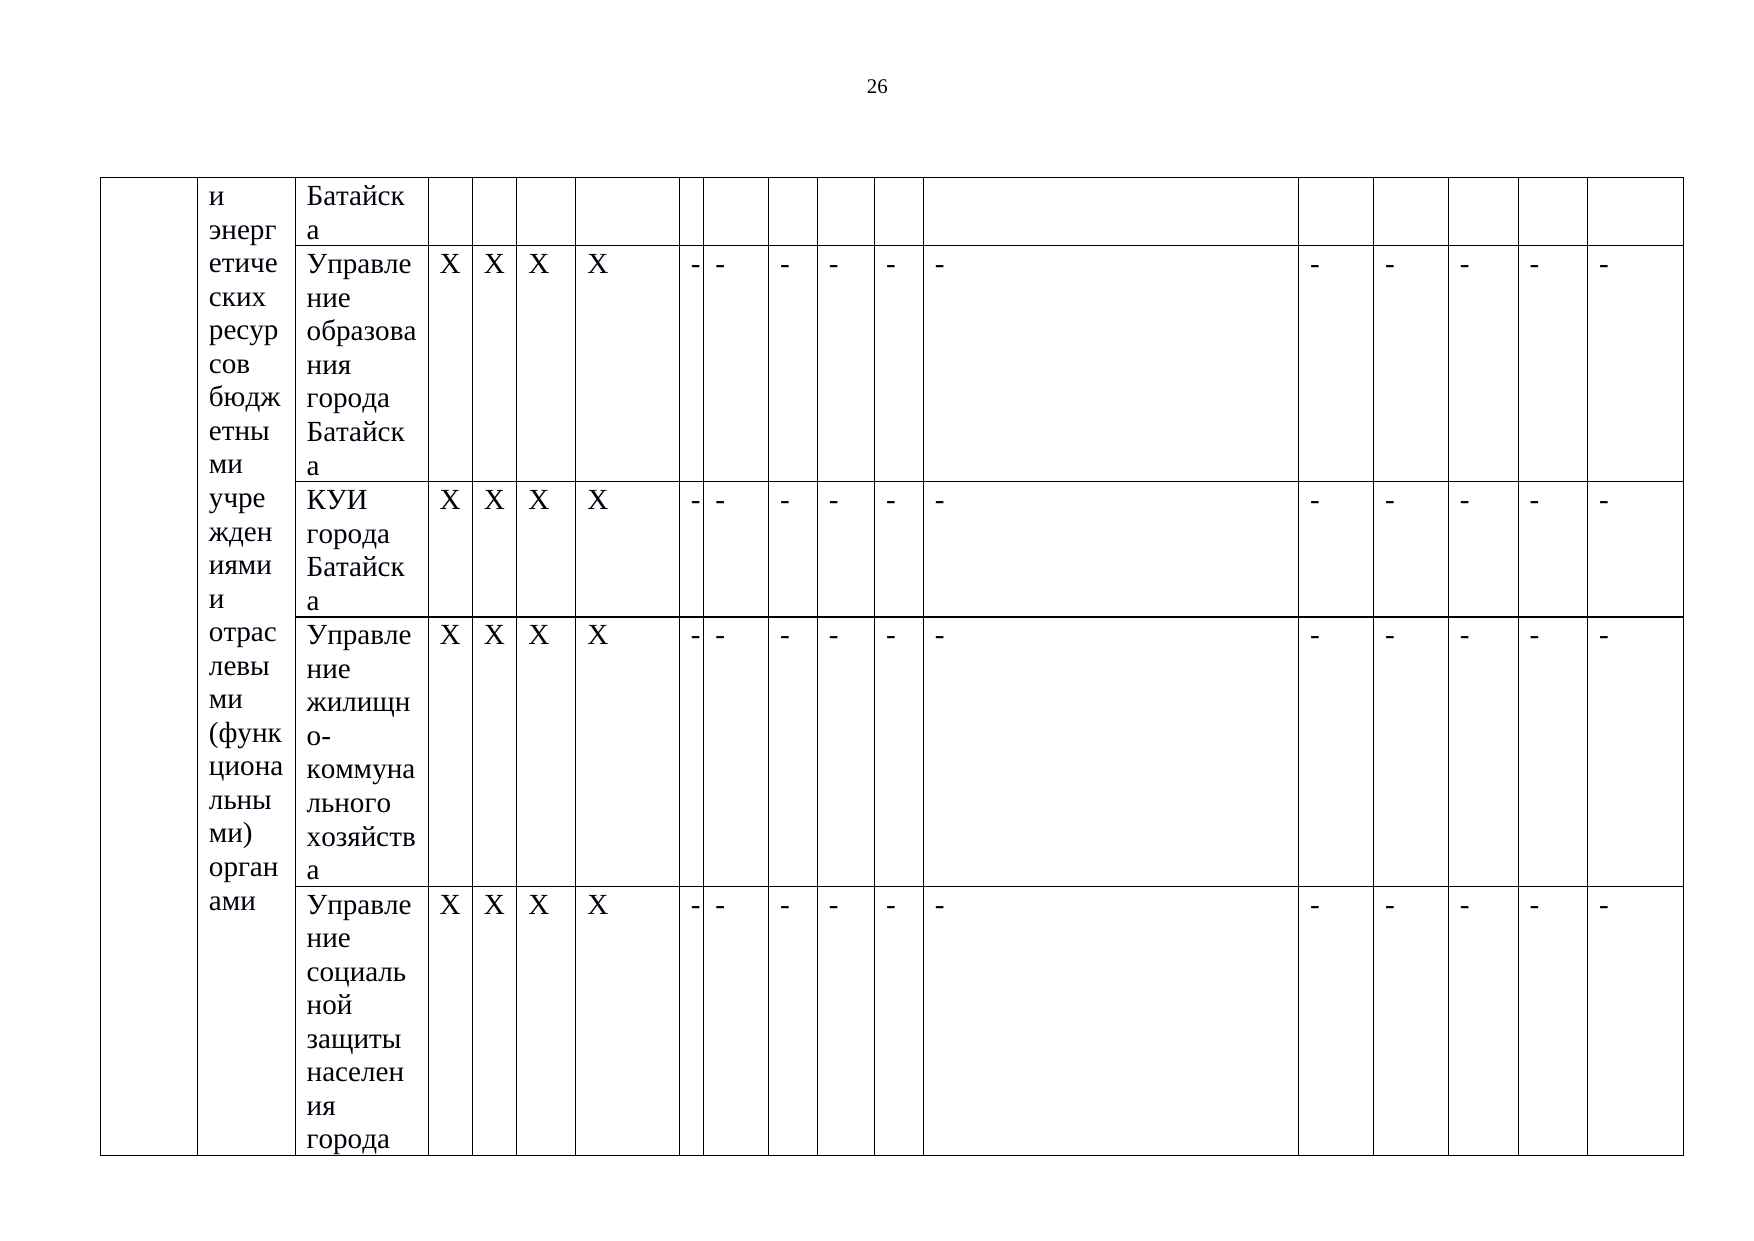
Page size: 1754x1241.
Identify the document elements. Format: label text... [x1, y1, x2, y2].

table_cell - [769, 887, 817, 1155]
table_cell - [1299, 246, 1373, 481]
table_cell - [1519, 482, 1587, 616]
table_cell - [1299, 618, 1373, 886]
table_cell - [924, 246, 1298, 481]
table_cell - [1519, 178, 1587, 245]
table_cell Х [473, 178, 516, 245]
table_cell Х [473, 618, 516, 886]
table_cell - [1374, 618, 1448, 886]
table_cell Х [429, 618, 472, 886]
table_cell - [1588, 178, 1683, 245]
table_cell - [1374, 246, 1448, 481]
table_cell - [704, 178, 768, 245]
table_cell - [1588, 887, 1683, 1155]
table_cell - [680, 482, 703, 616]
table_cell Х [429, 887, 472, 1155]
table_cell - [924, 618, 1298, 886]
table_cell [296, 178, 428, 245]
table_cell - [1449, 887, 1518, 1155]
table_cell - [1449, 618, 1518, 886]
table_cell Х [473, 246, 516, 481]
table_cell Х [473, 482, 516, 616]
table_cell - [1449, 178, 1518, 245]
table_cell Х [517, 618, 575, 886]
table_cell - [1299, 178, 1373, 245]
table_cell - [818, 887, 874, 1155]
table_cell - [704, 482, 768, 616]
table_cell Управление образования города Батайска [296, 246, 428, 481]
table_cell - [1374, 887, 1448, 1155]
table_cell Х [517, 482, 575, 616]
table_cell Х [517, 178, 575, 245]
table_cell - [924, 887, 1298, 1155]
table_cell Х [517, 246, 575, 481]
table_cell - [680, 178, 703, 245]
table_cell - [1299, 887, 1373, 1155]
table_cell - [875, 618, 923, 886]
table_cell - [769, 178, 817, 245]
table_cell - [680, 887, 703, 1155]
table_cell - [924, 178, 1298, 245]
table_cell - [704, 246, 768, 481]
table_cell - [1588, 482, 1683, 616]
table_cell - [1588, 618, 1683, 886]
table_cell - [1449, 482, 1518, 616]
table_cell - [704, 887, 768, 1155]
table_cell - [1519, 246, 1587, 481]
table_cell - [1519, 618, 1587, 886]
table_cell - [818, 482, 874, 616]
table_cell - [769, 246, 817, 481]
table_cell КУИ города Батайска [296, 482, 428, 616]
table_cell - [818, 178, 874, 245]
table_cell - [875, 887, 923, 1155]
table_cell - [818, 618, 874, 886]
table_cell - [1519, 887, 1587, 1155]
table_cell - [704, 618, 768, 886]
table_cell Управление жилищно-коммунального хозяйства [296, 618, 428, 886]
table_cell Х [429, 246, 472, 481]
table_cell - [680, 618, 703, 886]
table_cell Х [576, 887, 679, 1155]
table_cell Х [473, 887, 516, 1155]
table_cell - [769, 482, 817, 616]
table_cell - [1374, 482, 1448, 616]
table_cell - [1449, 246, 1518, 481]
table_cell Х [576, 246, 679, 481]
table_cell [296, 887, 428, 1155]
table_cell Х [517, 887, 575, 1155]
table_cell - [875, 178, 923, 245]
table_cell - [769, 618, 817, 886]
table_cell - [924, 482, 1298, 616]
table_cell - [818, 246, 874, 481]
table_cell Х [576, 618, 679, 886]
table_cell Х [576, 178, 679, 245]
table_cell - [875, 482, 923, 616]
table_cell - [875, 246, 923, 481]
table_cell Х [429, 482, 472, 616]
table_cell - [1588, 246, 1683, 481]
table_cell - [1374, 178, 1448, 245]
table_cell Х [576, 482, 679, 616]
table_cell - [680, 246, 703, 481]
table_cell Х [429, 178, 472, 245]
table_cell - [1299, 482, 1373, 616]
